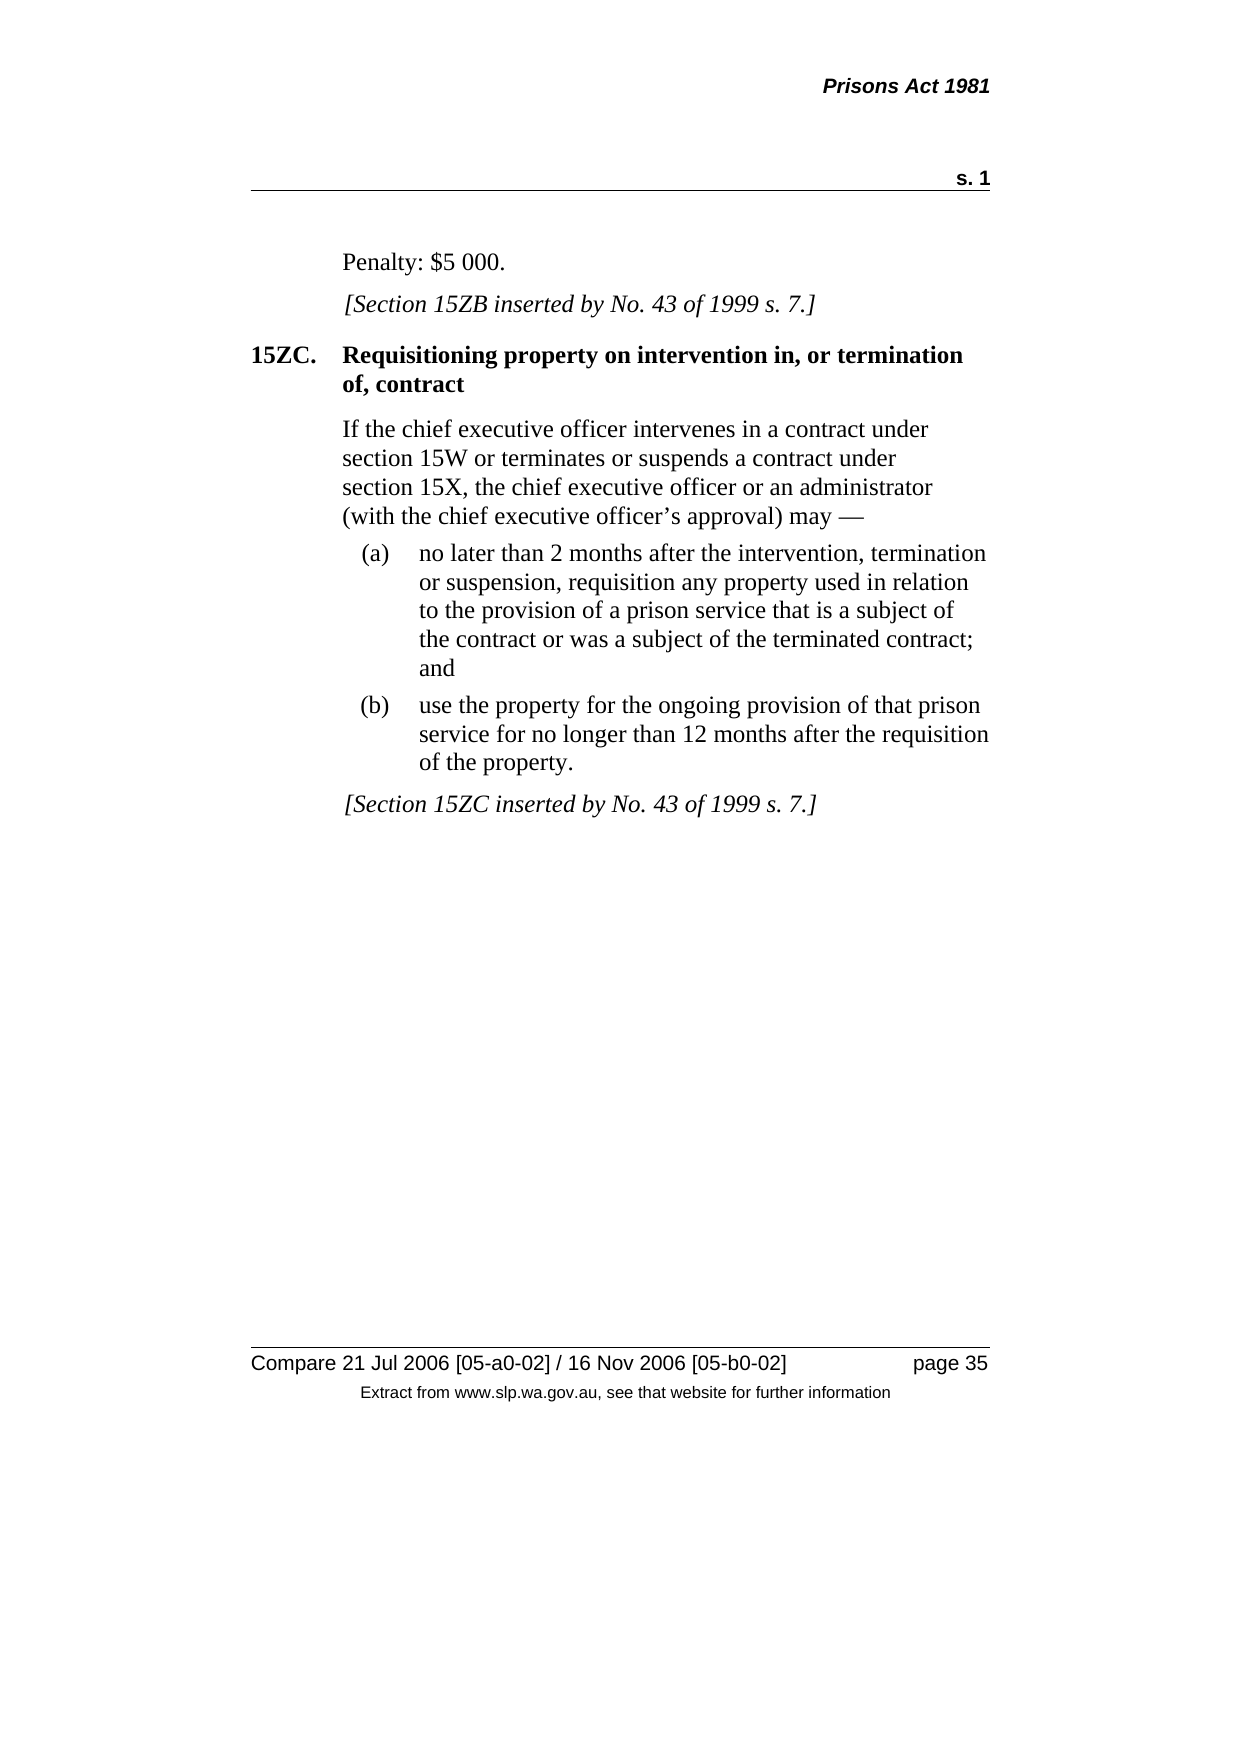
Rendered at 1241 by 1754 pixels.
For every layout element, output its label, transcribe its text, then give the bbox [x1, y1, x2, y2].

text If the chief executive officer intervenes in a contract under section 15W or terminates or suspends a contract under section 15X, the chief executive officer or an administrator (with the chief executive officer’s approval) may — [251, 414, 990, 529]
text Penalty: $5 000. [251, 247, 990, 276]
subtitle 15ZC. Requisitioning property on intervention in, or termination of, contract [251, 340, 990, 398]
text (a) no later than 2 months after the intervention, termination or suspension, requisition any property used in relation to the provision of a prison service that is a subject of the contract or was a subject of the terminated contract; and [251, 538, 990, 682]
text [Section 15ZC inserted by No. 43 of 1999 s. 7.] [251, 789, 990, 817]
text [Section 15ZB inserted by No. 43 of 1999 s. 7.] [251, 289, 990, 317]
text (b) use the property for the ongoing provision of that prison service for no longer than 12 months after the requisition of the property. [251, 690, 990, 776]
